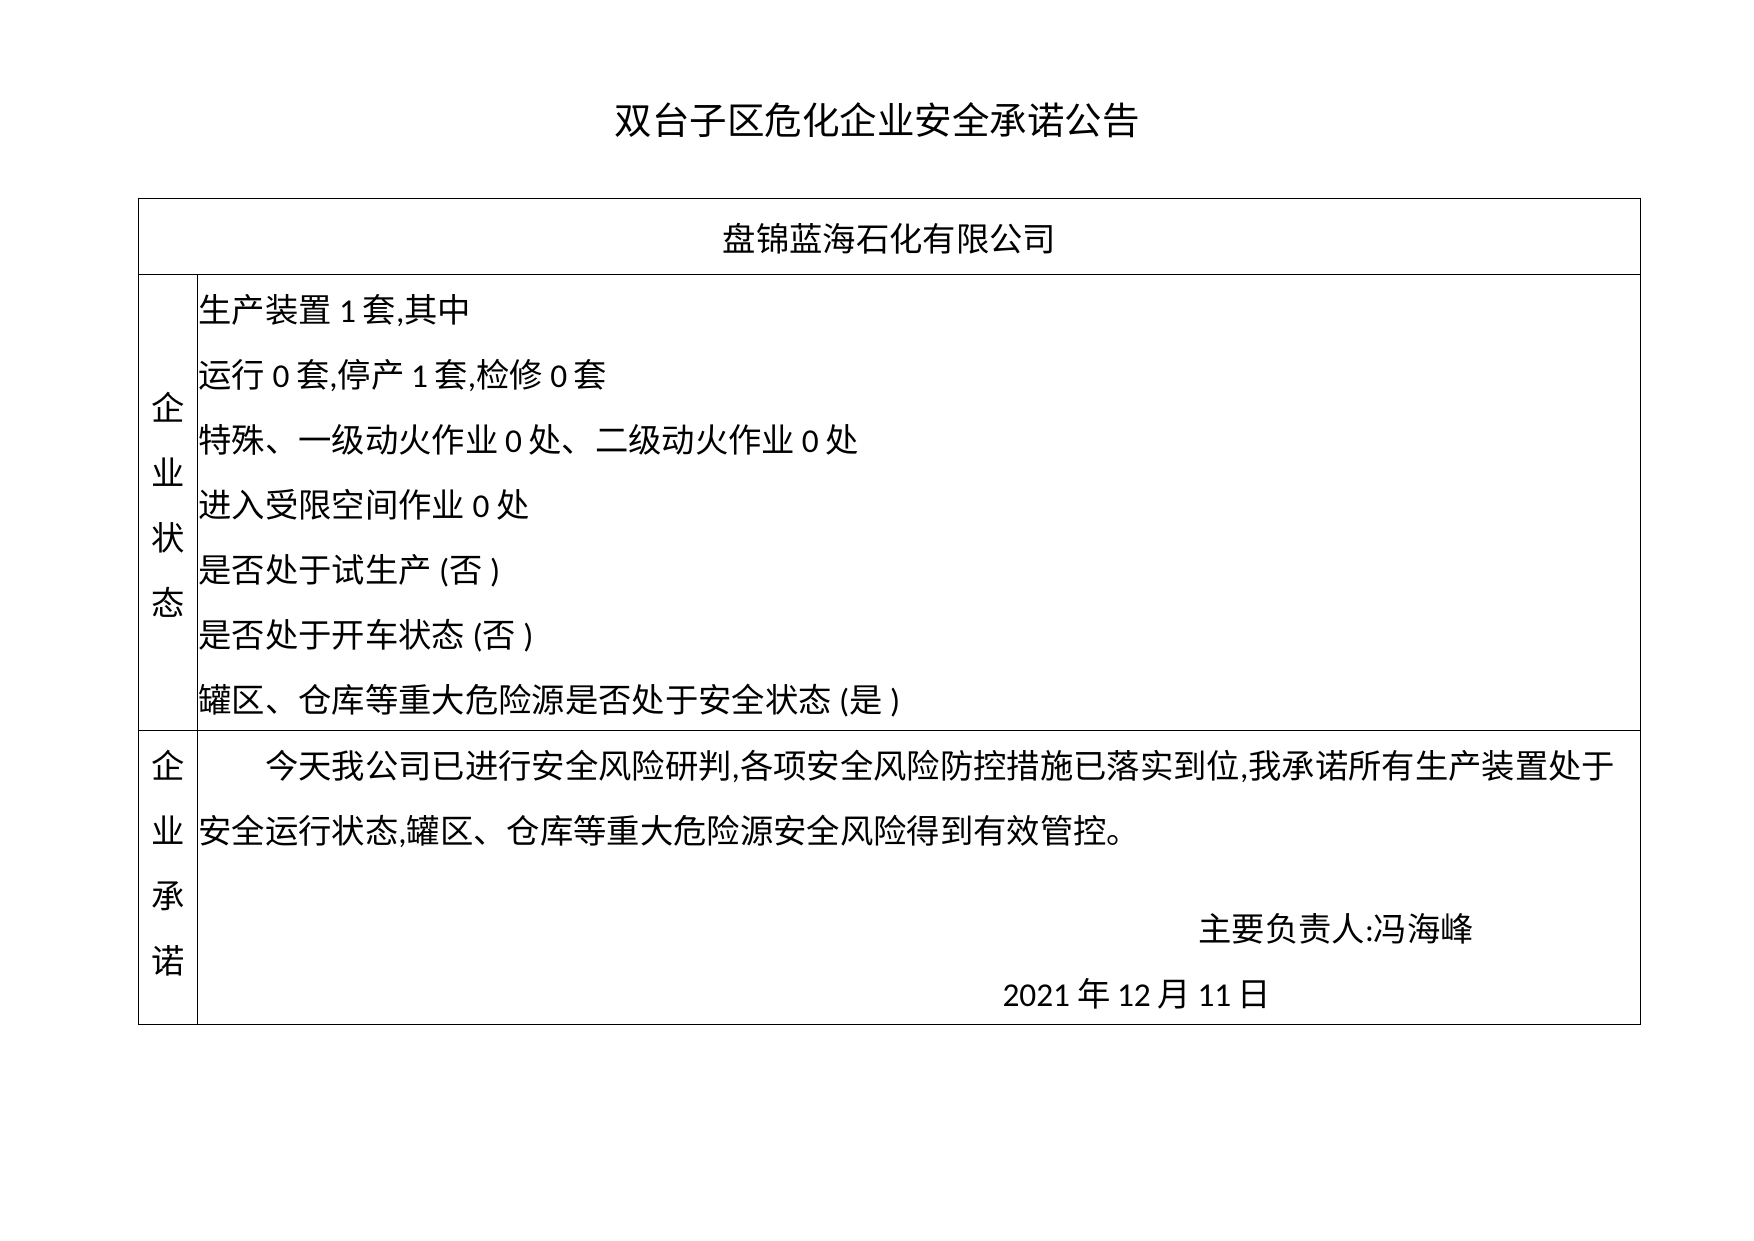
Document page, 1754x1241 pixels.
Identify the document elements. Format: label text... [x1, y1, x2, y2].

table_cell 今天我公司已进行安全风险研判,各项安全风险防控措施已落实到位,我承诺所有生产装置处于安全运行状态,罐区、仓库等重大危险源安全风险得到有效管控。 主要负责人:冯海峰 2021年12月11日 [198, 731, 1640, 1024]
table_cell 生产装置 1套,其中 运行 0套,停产1套,检修 0套 特殊、一级动火作业0处、二级动火作业0处 进入受限空间作业 0处 是否处于试生产 (否 ) 是否处于开车状态 (否 ) 罐区、仓库等重大危险源是否处于安全状态 (是 ) [198, 275, 1640, 730]
table_cell 企业状态 [139, 275, 197, 730]
table_cell 企业承诺 [139, 731, 197, 1024]
table_header 盘锦蓝海石化有限公司 [139, 199, 1640, 274]
